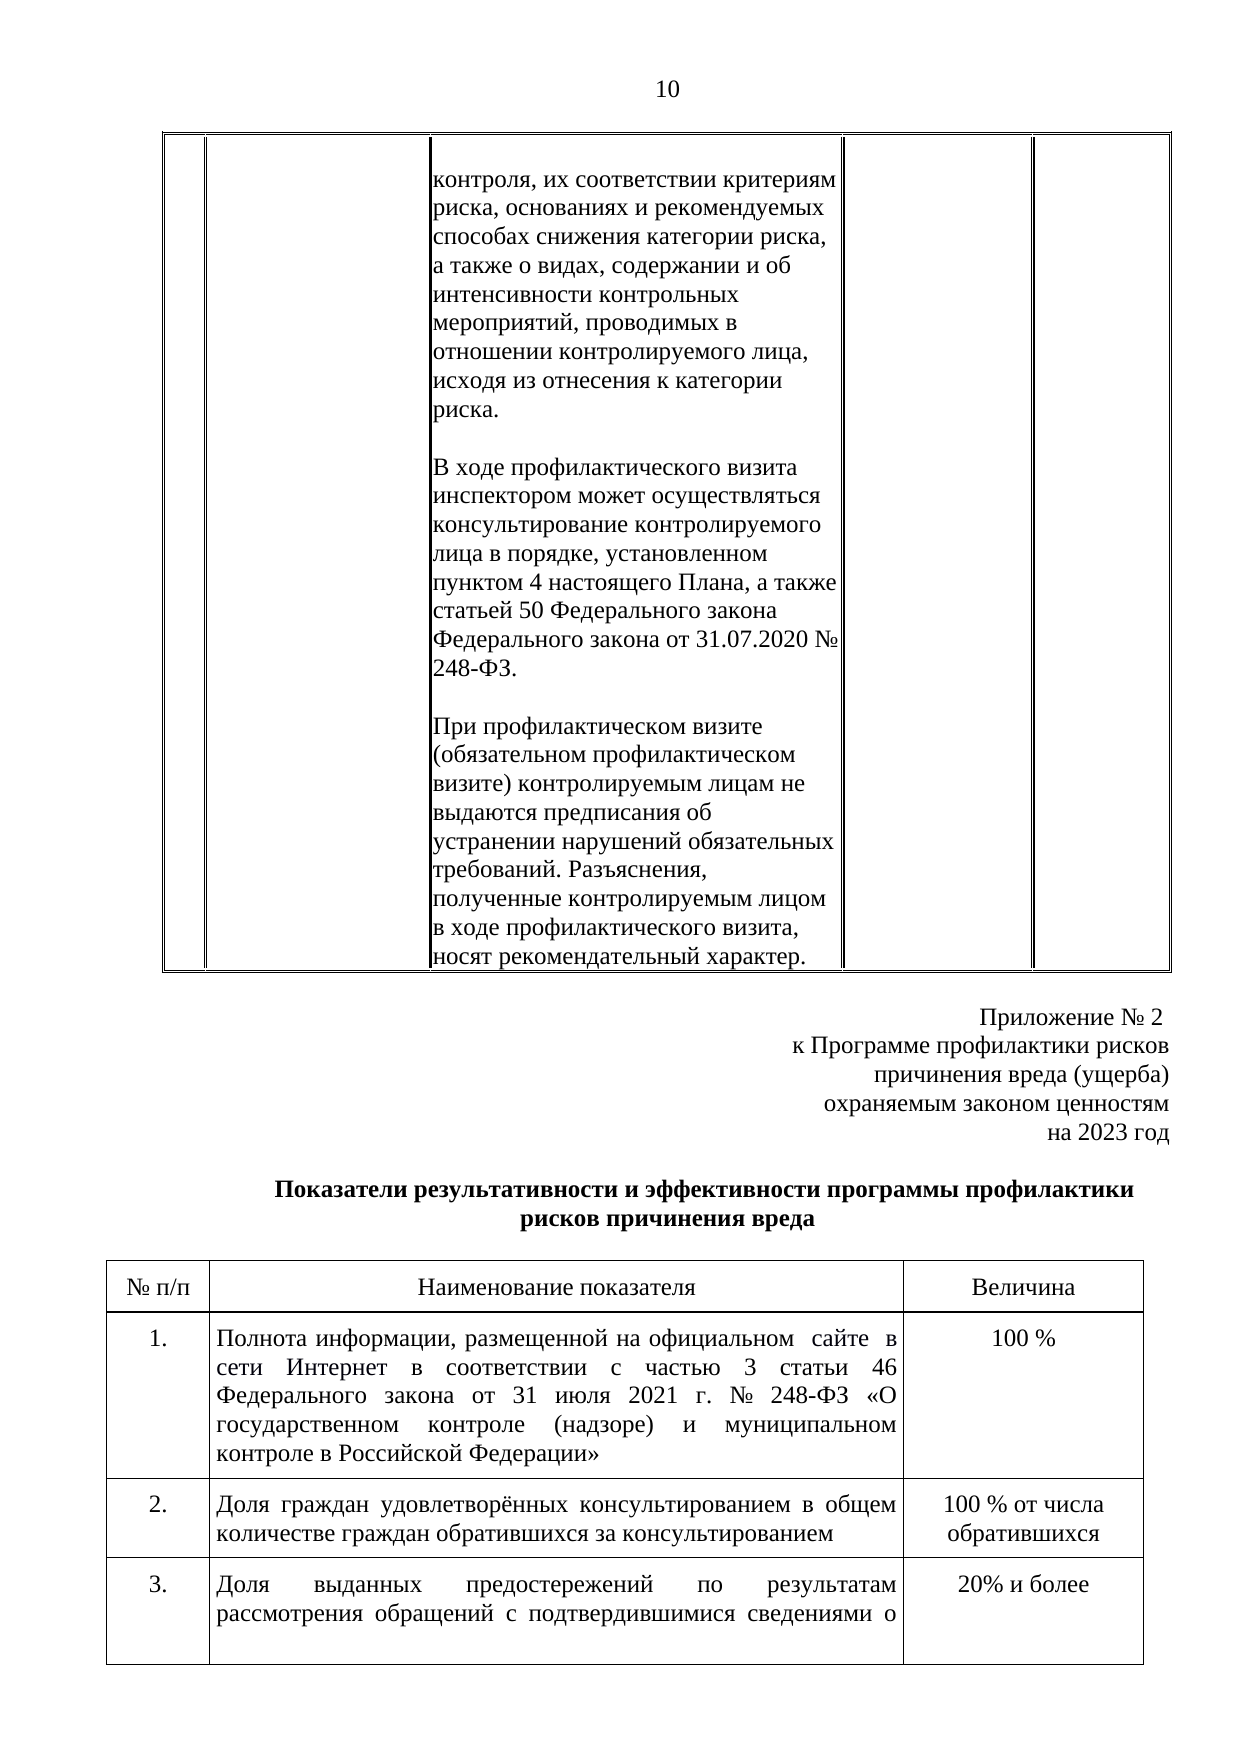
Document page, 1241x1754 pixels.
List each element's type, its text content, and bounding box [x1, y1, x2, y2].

text Приложение № 2 [165, 1002, 1169, 1030]
text к Программе профилактики рисков причинения вреда (ущерба) охраняемым законом ценностям на 2023 год [165, 1030, 1169, 1145]
table_cell 100 % [904, 1313, 1143, 1477]
table_header № п/п [107, 1261, 209, 1311]
text Показатели результативности и эффективности программы профилактики рисков причинения вреда [165, 1174, 1169, 1232]
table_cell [430, 133, 843, 969]
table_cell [843, 133, 1033, 969]
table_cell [210, 1558, 903, 1664]
table_cell 1. [107, 1313, 209, 1477]
table_header Величина [904, 1261, 1143, 1311]
table_cell 3. [107, 1558, 209, 1664]
table_header Наименование показателя [210, 1261, 903, 1311]
table_cell Доля граждан удовлетворённых консультированием в общем количестве граждан обратившихся за консультированием [210, 1479, 903, 1557]
table_cell 20% и более [904, 1558, 1143, 1664]
table_cell 2. [107, 1479, 209, 1557]
table_cell 100 % от числа обратившихся [904, 1479, 1143, 1557]
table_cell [206, 135, 430, 969]
table_cell 5. [165, 135, 206, 969]
table_cell Полнота информации, размещенной на официальном сайте в сети Интернет в соответствии с частью 3 статьи 46 Федерального закона от 31 июля 2021 г. № 248-ФЗ «О государственном контроле (надзоре) и муниципальном контроле в Российской Федерации» [210, 1313, 903, 1477]
table_cell В течение года [1033, 135, 1169, 969]
